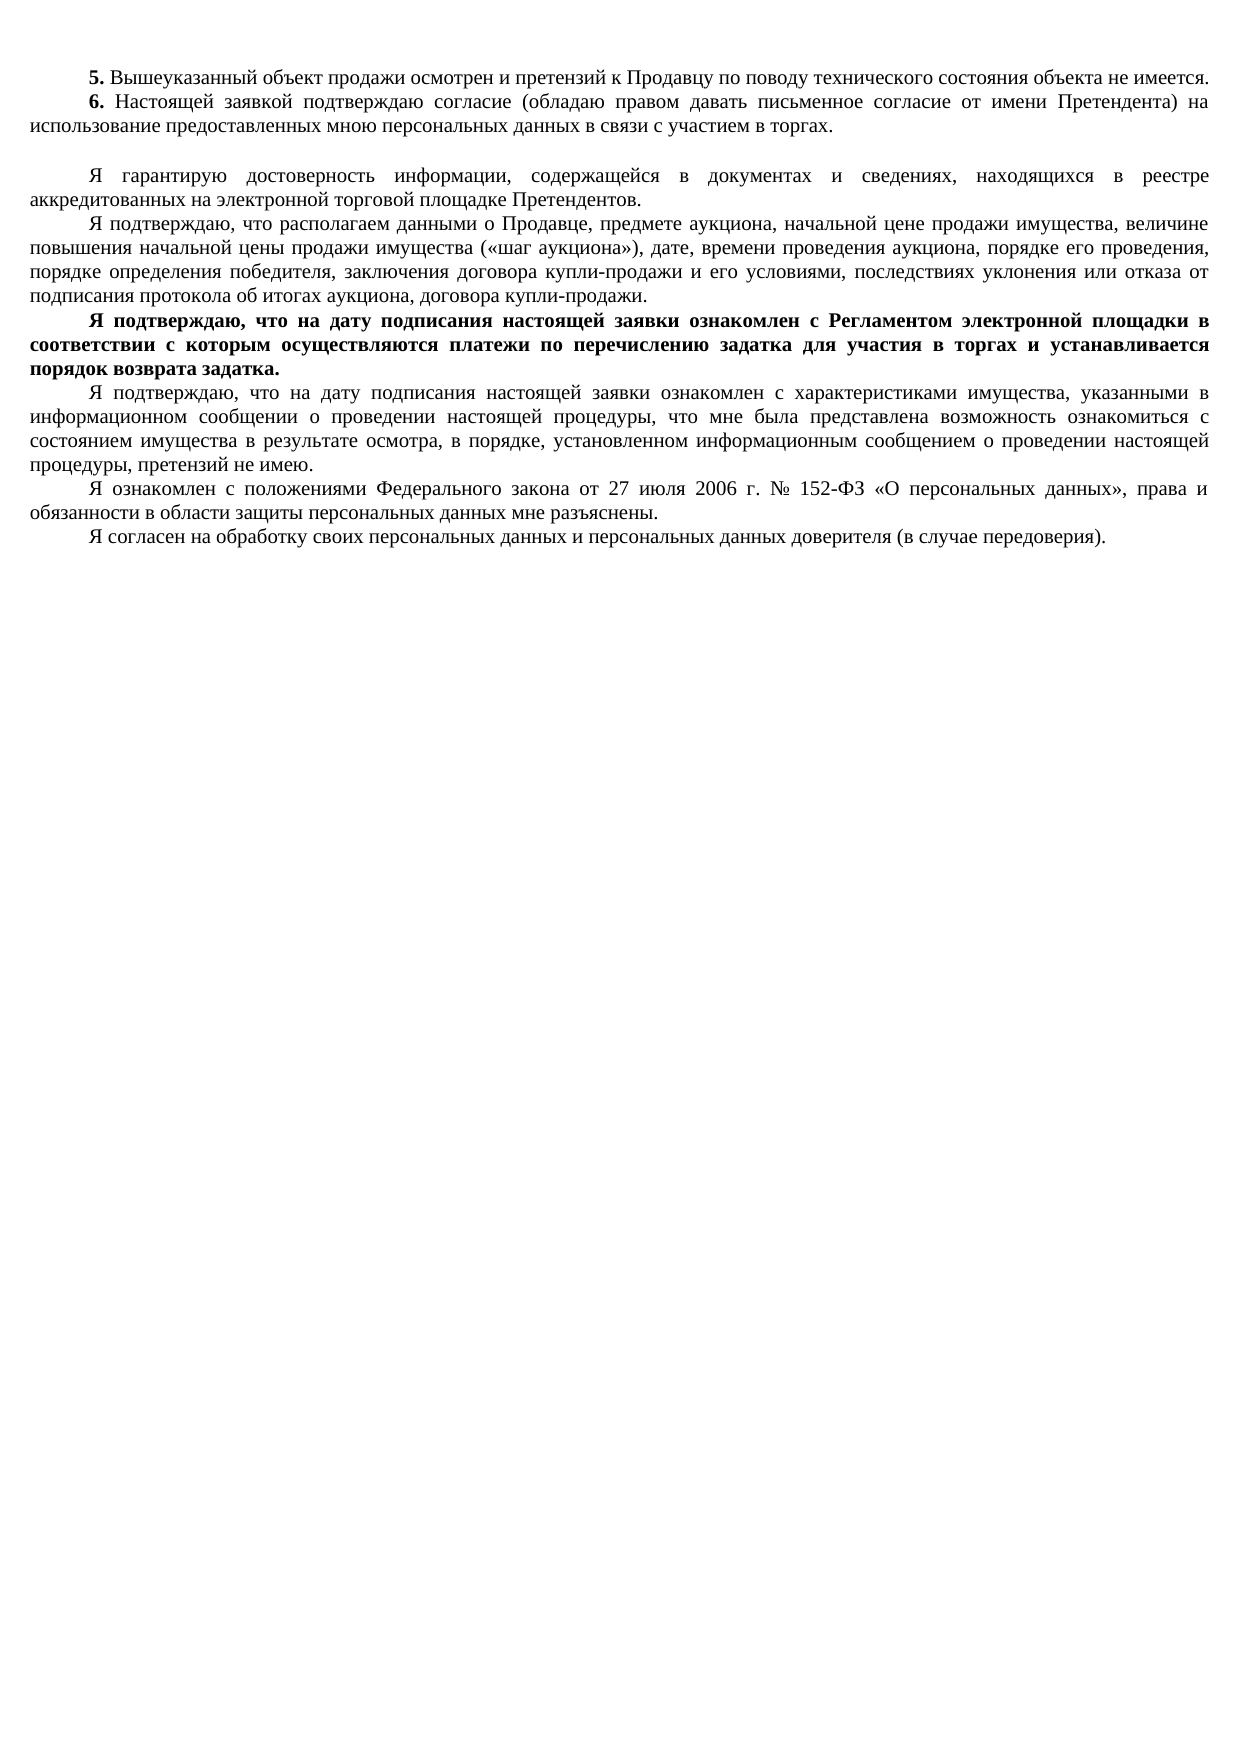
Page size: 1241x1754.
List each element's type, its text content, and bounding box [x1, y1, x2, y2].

text Я подтверждаю, что на дату подписания настоящей заявки ознакомлен с Регламентом электронной площадки в соответствии с которым осуществляются платежи по перечислению задатка для участия в торгах и устанавливается порядок возврата задатка. [29, 307, 1210, 380]
text Я подтверждаю, что располагаем данными о Продавце, предмете аукциона, начальной цене продажи имущества, величине повышения начальной цены продажи имущества («шаг аукциона»), дате, времени проведения аукциона, порядке его проведения, порядке определения победителя, заключения договора купли-продажи и его условиями, последствиях уклонения или отказа от подписания протокола об итогах аукциона, договора купли-продажи. [29, 211, 1210, 307]
text Я согласен на обработку своих персональных данных и персональных данных доверителя (в случае передоверия). [29, 524, 1210, 548]
text Я подтверждаю, что на дату подписания настоящей заявки ознакомлен с характеристиками имущества, указанными в информационном сообщении о проведении настоящей процедуры, что мне была представлена возможность ознакомиться с состоянием имущества в результате осмотра, в порядке, установленном информационным сообщением о проведении настоящей процедуры, претензий не имею. [29, 380, 1210, 476]
text 6. Настоящей заявкой подтверждаю согласие (обладаю правом давать письменное согласие от имени Претендента) на использование предоставленных мною персональных данных в связи с участием в торгах. [29, 89, 1210, 137]
text Я ознакомлен с положениями Федерального закона от 27 июля 2006 г. № 152-ФЗ «О персональных данных», права и обязанности в области защиты персональных данных мне разъяснены. [29, 476, 1210, 524]
text 5. Вышеуказанный объект продажи осмотрен и претензий к Продавцу по поводу технического состояния объекта не имеется. [29, 64, 1210, 89]
text Я гарантирую достоверность информации, содержащейся в документах и сведениях, находящихся в реестре аккредитованных на электронной торговой площадке Претендентов. [29, 163, 1210, 211]
